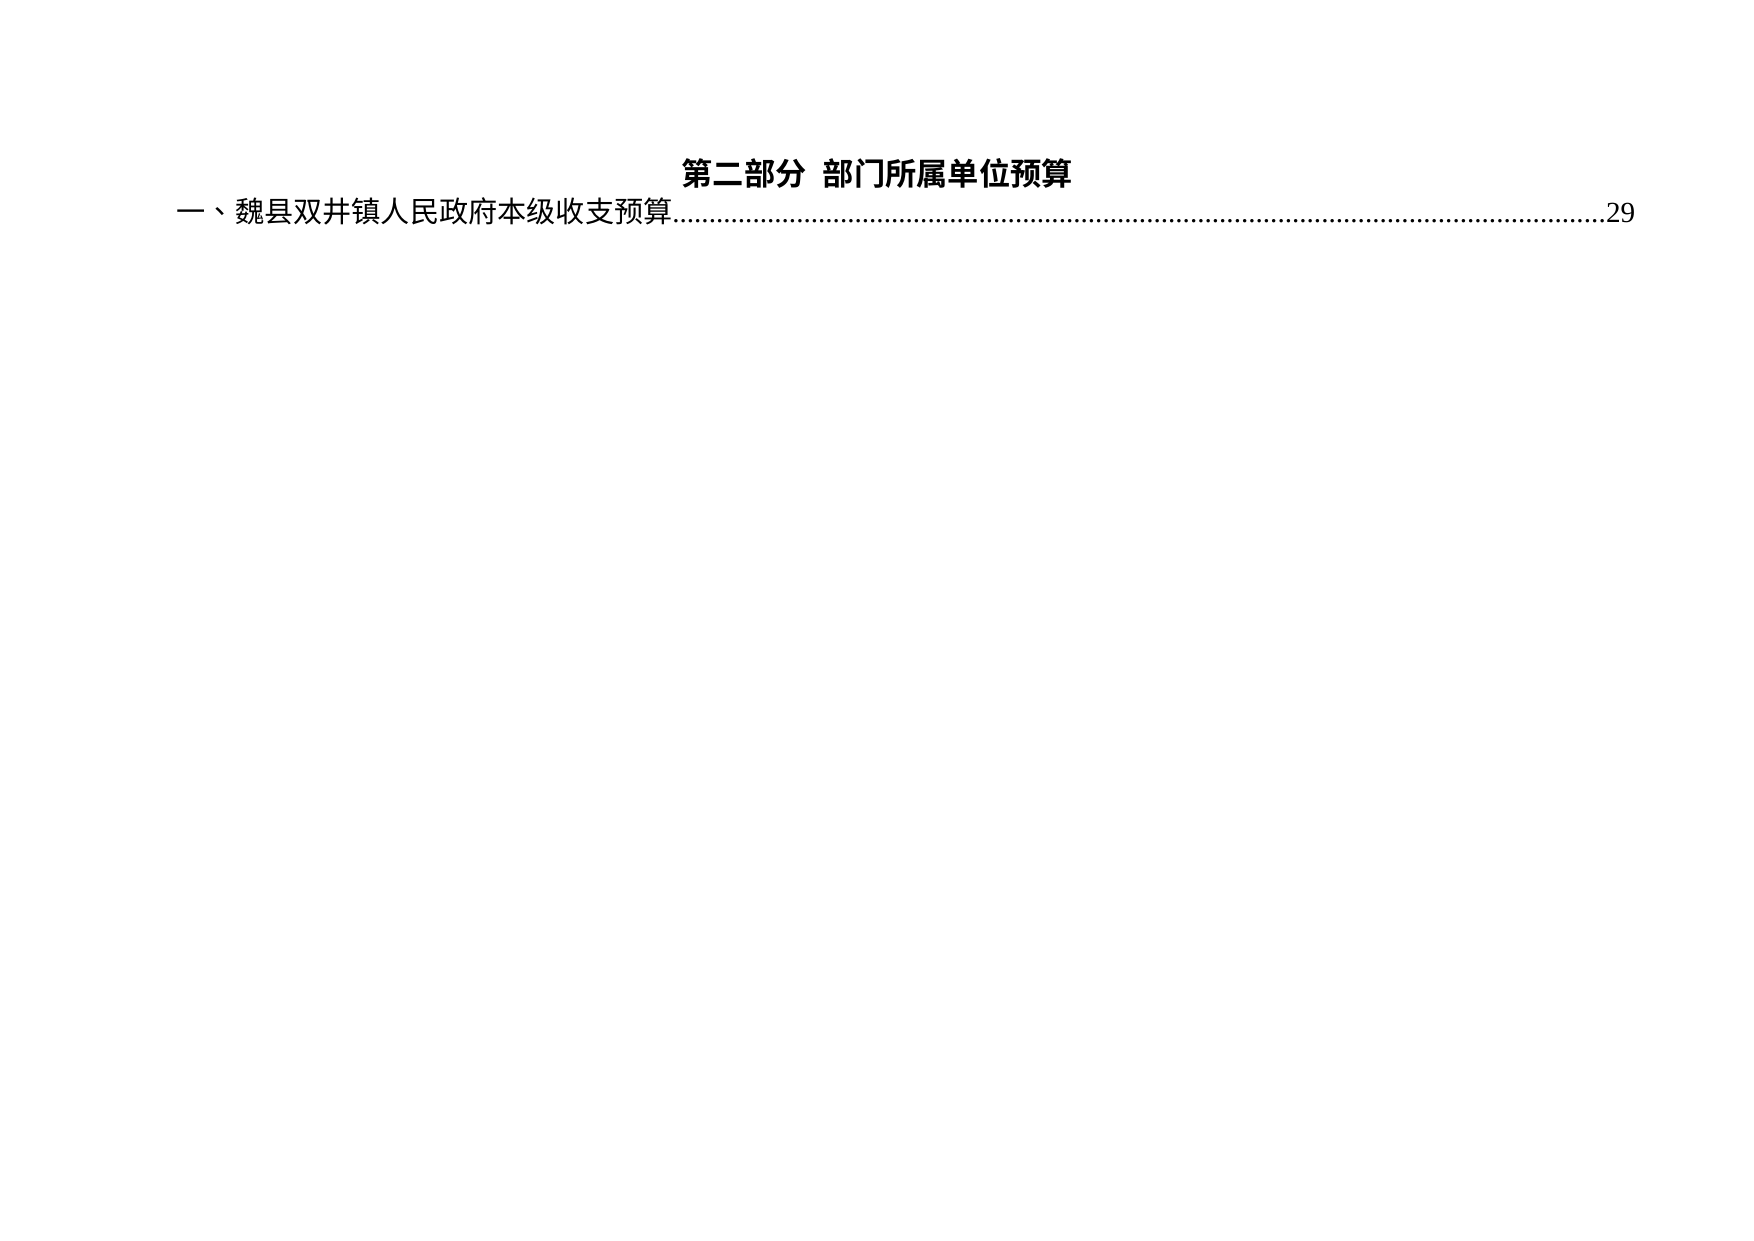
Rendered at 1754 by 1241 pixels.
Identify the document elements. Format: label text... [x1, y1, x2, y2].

text 第二部分 部门所属单位预算 [118, 165, 1636, 190]
text 一、魏县双井镇人民政府本级收支预算 29 [118, 203, 1636, 228]
